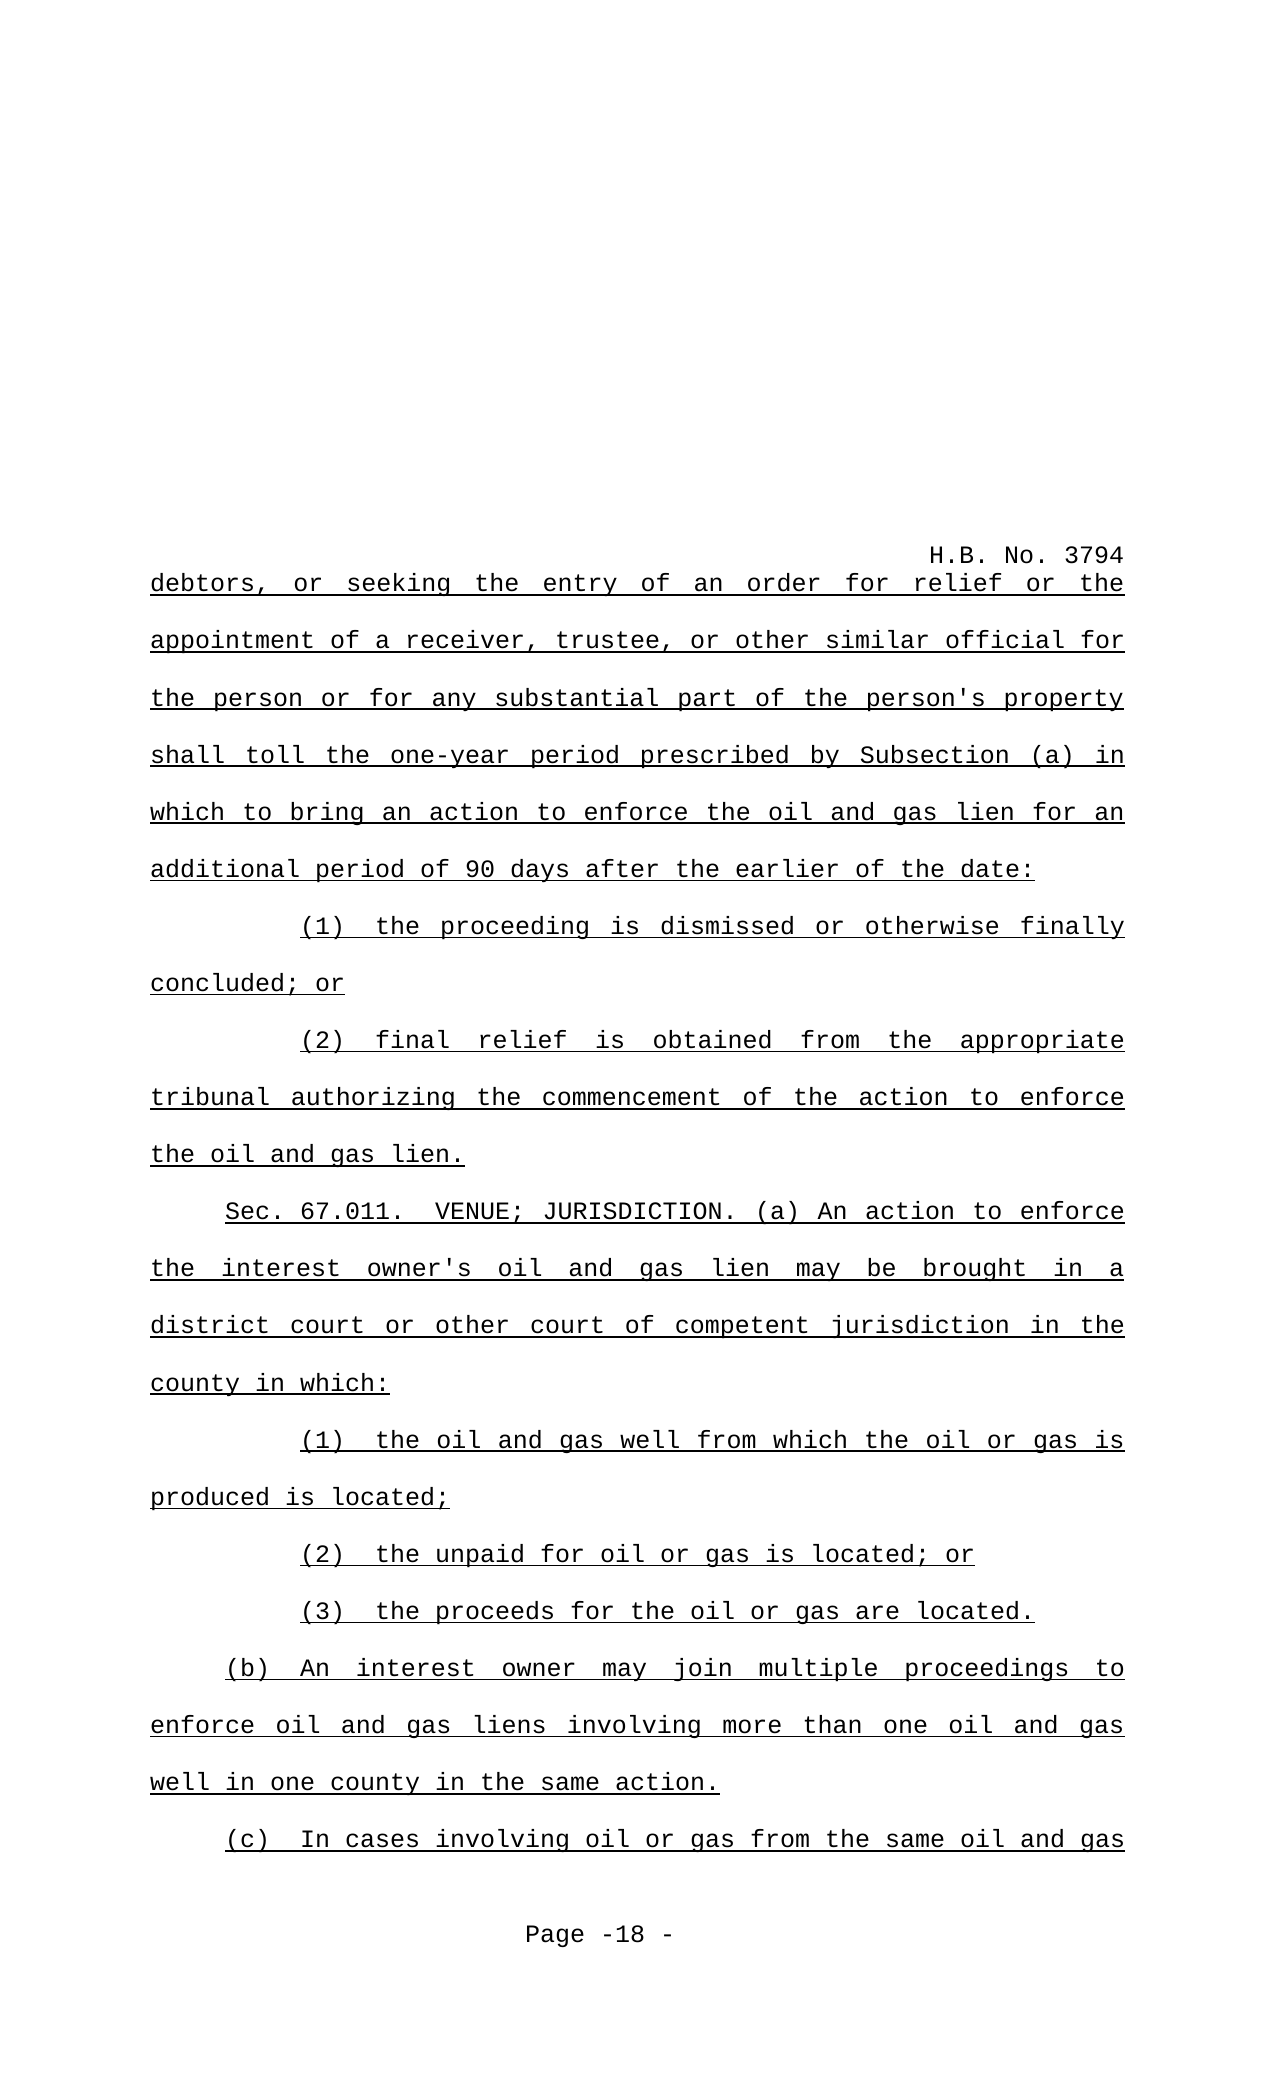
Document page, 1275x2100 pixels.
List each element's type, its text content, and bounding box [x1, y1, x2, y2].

text (2) final relief is obtained from the appropriate tribunal authorizing the commencement of the action to enforce the oil and gas lien. [150, 1110, 1125, 1170]
text (b) An interest owner may join multiple proceedings to enforce oil and gas liens involving more than one oil and gas well in one county in the same action. [150, 1655, 1125, 1736]
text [150, 571, 1125, 594]
text (3) the proceeds for the oil or gas are located. [150, 1598, 1125, 1627]
text Sec. 67.011. VENUE; JURISDICTION. (a) An action to enforce the interest owner's oil and gas lien may be brought in a district court or other court of competent jurisdiction in the county in which: [150, 1199, 1125, 1336]
text (b) An interest owner may join multiple proceedings to enforce oil and gas liens involving more than one oil and gas well in one county in the same action. [150, 1737, 1125, 1798]
text Sec. 67.011. VENUE; JURISDICTION. (a) An action to enforce the interest owner's oil and gas lien may be brought in a district court or other court of competent jurisdiction in the county in which: [150, 1338, 1125, 1398]
text (2) the unpaid for oil or gas is located; or [150, 1541, 1125, 1570]
text (2) final relief is obtained from the appropriate tribunal authorizing the commencement of the action to enforce the oil and gas lien. [150, 1027, 1125, 1108]
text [150, 1827, 1125, 1855]
text (1) the proceeding is dismissed or otherwise finally concluded; or [150, 913, 1125, 999]
text (1) the oil and gas well from which the oil or gas is produced is located; [150, 1427, 1125, 1513]
